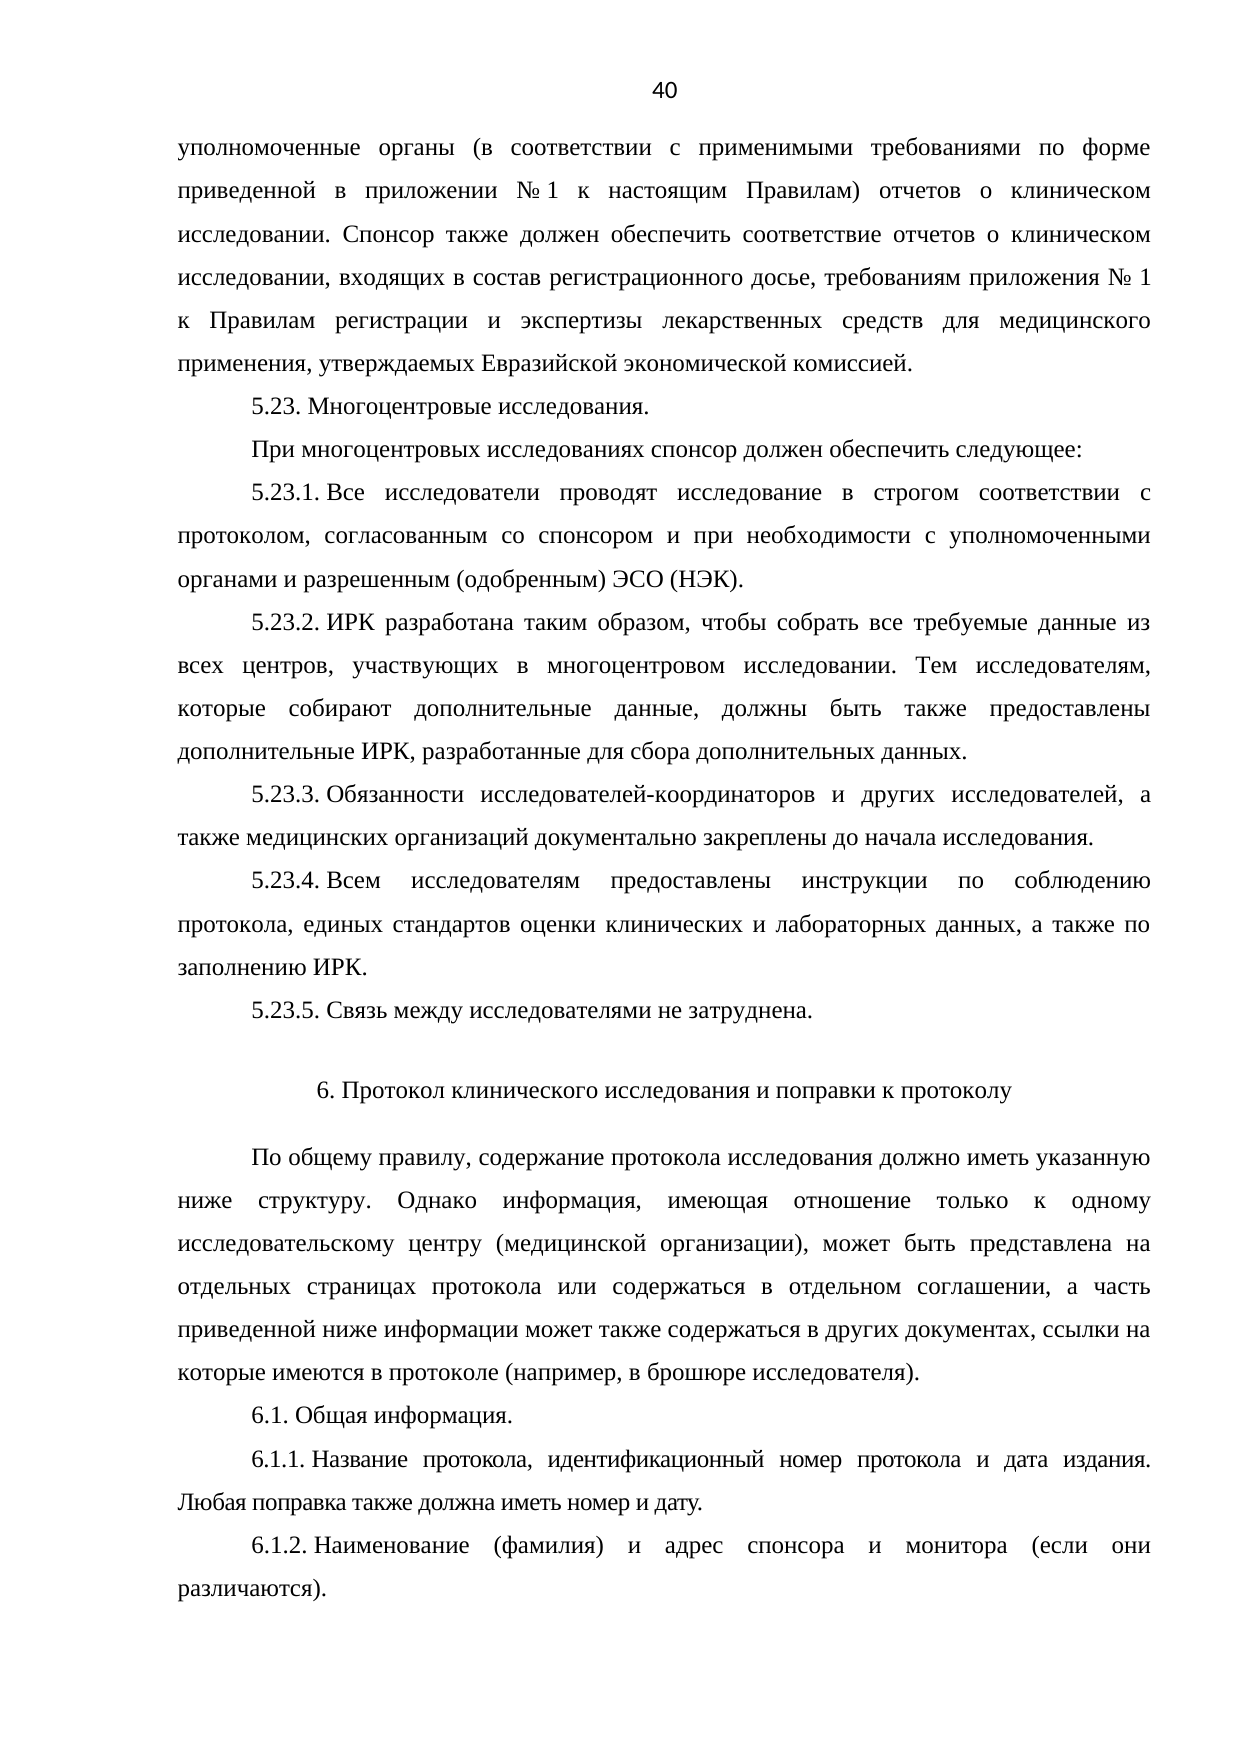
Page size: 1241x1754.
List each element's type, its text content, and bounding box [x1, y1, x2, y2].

text 5.23.5. Связь между исследователями не затруднена. [177, 995, 1152, 1024]
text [177, 132, 1152, 377]
text 6.1. Общая информация. [177, 1401, 1152, 1429]
text 5.23.1. Все исследователи проводят исследование в строгом соответствии с протоколом, согласованным со спонсором и при необходимости с уполномоченными органами и разрешенным (одобренным) ЭСО (НЭК). [177, 477, 1152, 592]
text По общему правилу, содержание протокола исследования должно иметь указанную ниже структуру. Однако информация, имеющая отношение только к одному исследовательскому центру (медицинской организации), может быть представлена на отдельных страницах протокола или содержаться в отдельном соглашении, а часть приведенной ниже информации может также содержаться в других документах, ссылки на которые имеются в протоколе (например, в брошюре исследователя). [177, 1142, 1152, 1386]
text При многоцентровых исследованиях спонсор должен обеспечить следующее: [177, 434, 1152, 463]
text 5.23.3. Обязанности исследователей-координаторов и других исследователей, а также медицинских организаций документально закреплены до начала исследования. [177, 779, 1152, 851]
text 5.23. Многоцентровые исследования. [177, 391, 1152, 420]
text 6. Протокол клинического исследования и поправки к протоколу [177, 1076, 1152, 1104]
text 5.23.2. ИРК разработана таким образом, чтобы собрать все требуемые данные из всех центров, участвующих в многоцентровом исследовании. Тем исследователям, которые собирают дополнительные данные, должны быть также предоставлены дополнительные ИРК, разработанные для сбора дополнительных данных. [177, 607, 1152, 765]
text 6.1.2. Наименование (фамилия) и адрес спонсора и монитора (если они различаются). [177, 1530, 1152, 1602]
text 6.1.1. Название протокола, идентификационный номер протокола и дата издания. Любая поправка также должна иметь номер и дату. [177, 1444, 1152, 1516]
text 5.23.4. Всем исследователям предоставлены инструкции по соблюдению протокола, единых стандартов оценки клинических и лабораторных данных, а также по заполнению ИРК. [177, 866, 1152, 981]
